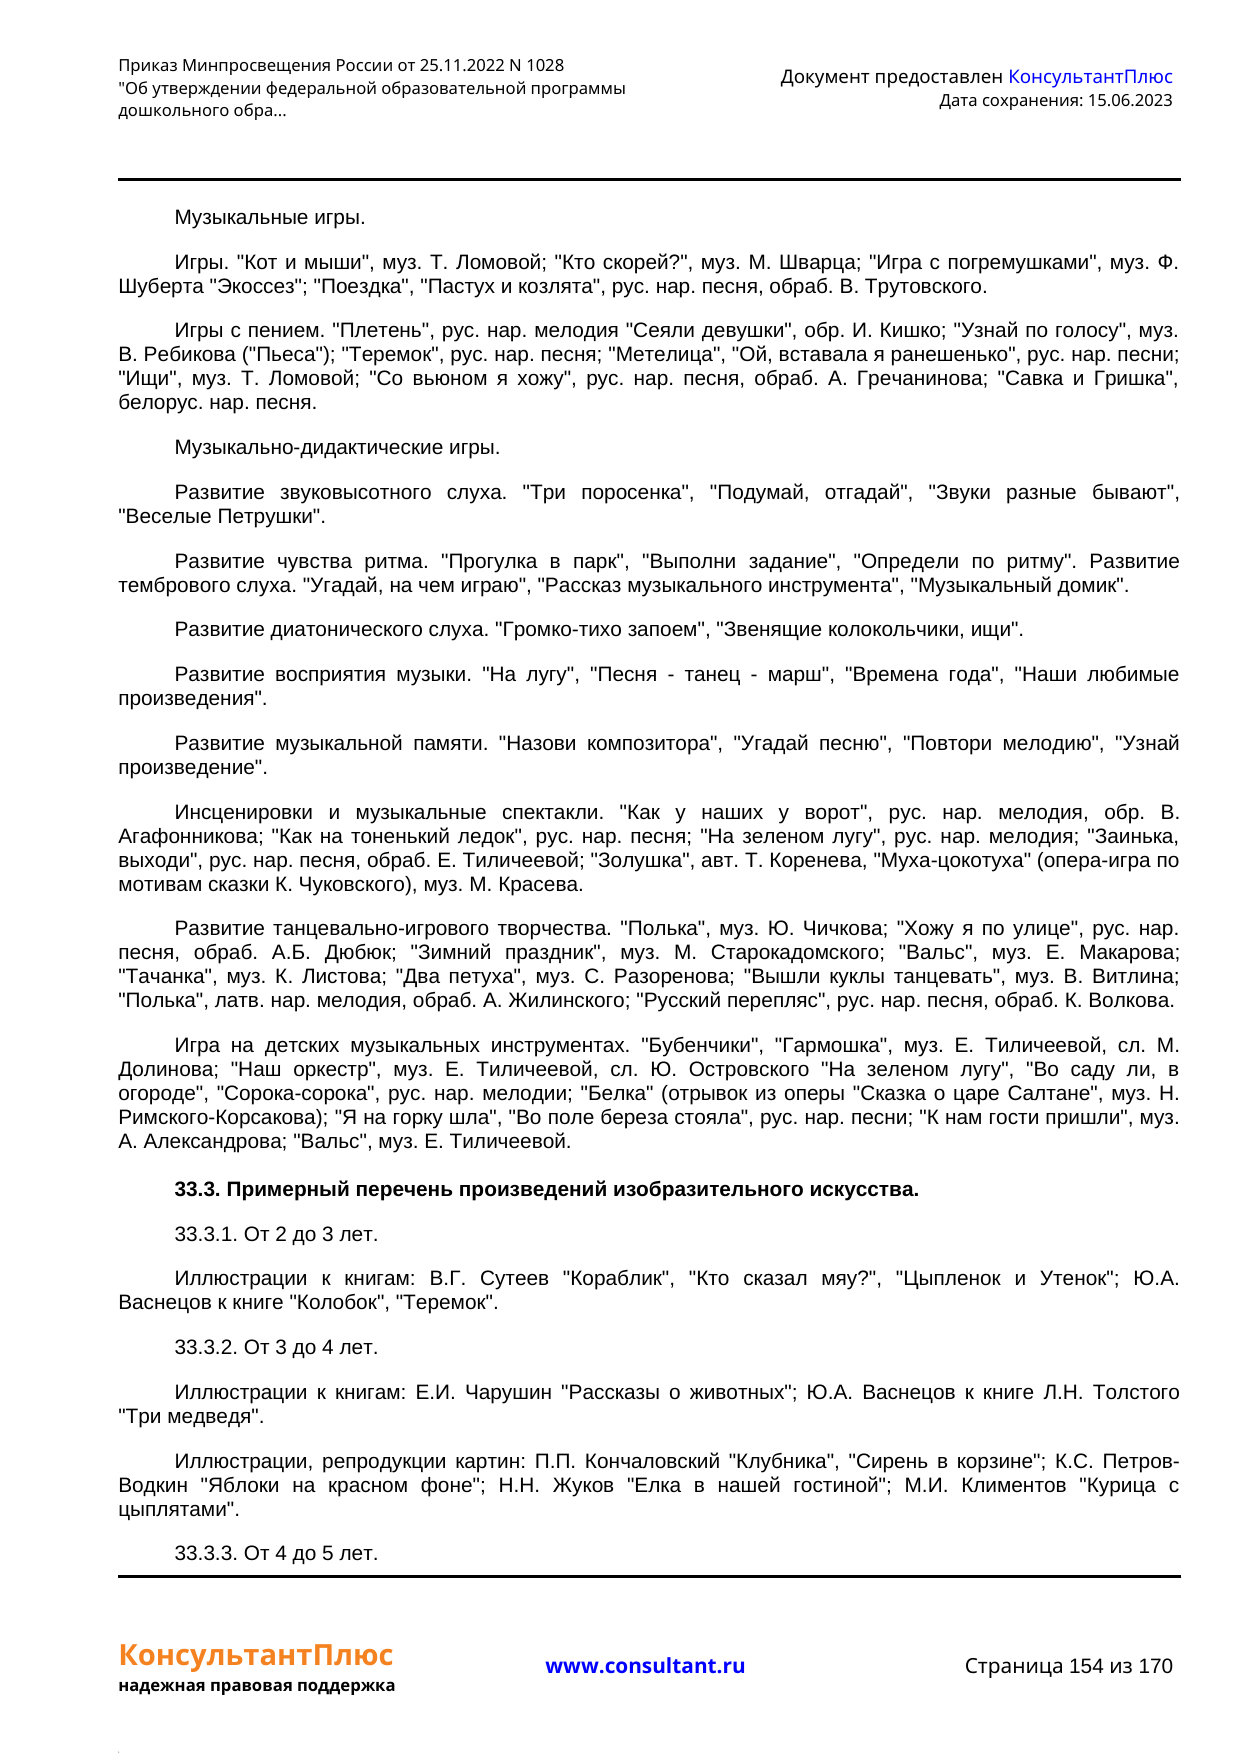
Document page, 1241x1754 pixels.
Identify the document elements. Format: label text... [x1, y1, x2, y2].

text Инсценировки и музыкальные спектакли. "Как у наших у ворот", рус. нар. мелодия, обр. В. Агафонникова; "Как на тоненький ледок", рус. нар. песня; "На зеленом лугу", рус. нар. мелодия; "Заинька, выходи", рус. нар. песня, обраб. Е. Тиличеевой; "Золушка", авт. Т. Коренева, "Муха-цокотуха" (опера-игра по мотивам сказки К. Чуковского), муз. М. Красева. [118, 799, 1181, 895]
text Развитие музыкальной памяти. "Назови композитора", "Угадай песню", "Повтори мелодию", "Узнай произведение". [118, 731, 1181, 779]
text 33.3.3. От 4 до 5 лет. [118, 1541, 1181, 1565]
text Иллюстрации к книгам: Е.И. Чарушин "Рассказы о животных"; Ю.А. Васнецов к книге Л.Н. Толстого "Три медведя". [118, 1380, 1181, 1428]
text Развитие восприятия музыки. "На лугу", "Песня - танец - марш", "Времена года", "Наши любимые произведения". [118, 662, 1181, 710]
text Развитие чувства ритма. "Прогулка в парк", "Выполни задание", "Определи по ритму". Развитие тембрового слуха. "Угадай, на чем играю", "Рассказ музыкального инструмента", "Музыкальный домик". [118, 548, 1181, 596]
text Игры. "Кот и мыши", муз. Т. Ломовой; "Кто скорей?", муз. М. Шварца; "Игра с погремушками", муз. Ф. Шуберта "Экоссез"; "Поездка", "Пастух и козлята", рус. нар. песня, обраб. В. Трутовского. [118, 249, 1181, 297]
text Игра на детских музыкальных инструментах. "Бубенчики", "Гармошка", муз. Е. Тиличеевой, сл. М. Долинова; "Наш оркестр", муз. Е. Тиличеевой, сл. Ю. Островского "На зеленом лугу", "Во саду ли, в огороде", "Сорока-сорока", рус. нар. мелодии; "Белка" (отрывок из оперы "Сказка о царе Салтане", муз. Н. Римского-Корсакова); "Я на горку шла", "Во поле береза стояла", рус. нар. песни; "К нам гости пришли", муз. А. Александрова; "Вальс", муз. Е. Тиличеевой. [118, 1033, 1181, 1153]
text 33.3.1. От 2 до 3 лет. [118, 1221, 1181, 1245]
text Музыкальные игры. [118, 205, 1181, 229]
text Развитие звуковысотного слуха. "Три поросенка", "Подумай, отгадай", "Звуки разные бывают", "Веселые Петрушки". [118, 480, 1181, 528]
text Развитие диатонического слуха. "Громко-тихо запоем", "Звенящие колокольчики, ищи". [118, 617, 1181, 641]
text Развитие танцевально-игрового творчества. "Полька", муз. Ю. Чичкова; "Хожу я по улице", рус. нар. песня, обраб. А.Б. Дюбюк; "Зимний праздник", муз. М. Старокадомского; "Вальс", муз. Е. Макарова; "Тачанка", муз. К. Листова; "Два петуха", муз. С. Разоренова; "Вышли куклы танцевать", муз. В. Витлина; "Полька", латв. нар. мелодия, обраб. А. Жилинского; "Русский перепляс", рус. нар. песня, обраб. К. Волкова. [118, 916, 1181, 1012]
text Иллюстрации к книгам: В.Г. Сутеев "Кораблик", "Кто сказал мяу?", "Цыпленок и Утенок"; Ю.А. Васнецов к книге "Колобок", "Теремок". [118, 1266, 1181, 1314]
title 33.3. Примерный перечень произведений изобразительного искусства. [118, 1177, 1181, 1201]
text Музыкально-дидактические игры. [118, 435, 1181, 459]
text Игры с пением. "Плетень", рус. нар. мелодия "Сеяли девушки", обр. И. Кишко; "Узнай по голосу", муз. В. Ребикова ("Пьеса"); "Теремок", рус. нар. песня; "Метелица", "Ой, вставала я ранешенько", рус. нар. песни; "Ищи", муз. Т. Ломовой; "Со вьюном я хожу", рус. нар. песня, обраб. А. Гречанинова; "Савка и Гришка", белорус. нар. песня. [118, 318, 1181, 414]
text Иллюстрации, репродукции картин: П.П. Кончаловский "Клубника", "Сирень в корзине"; К.С. Петров-Водкин "Яблоки на красном фоне"; Н.Н. Жуков "Елка в нашей гостиной"; М.И. Климентов "Курица с цыплятами". [118, 1448, 1181, 1520]
text 33.3.2. От 3 до 4 лет. [118, 1335, 1181, 1359]
